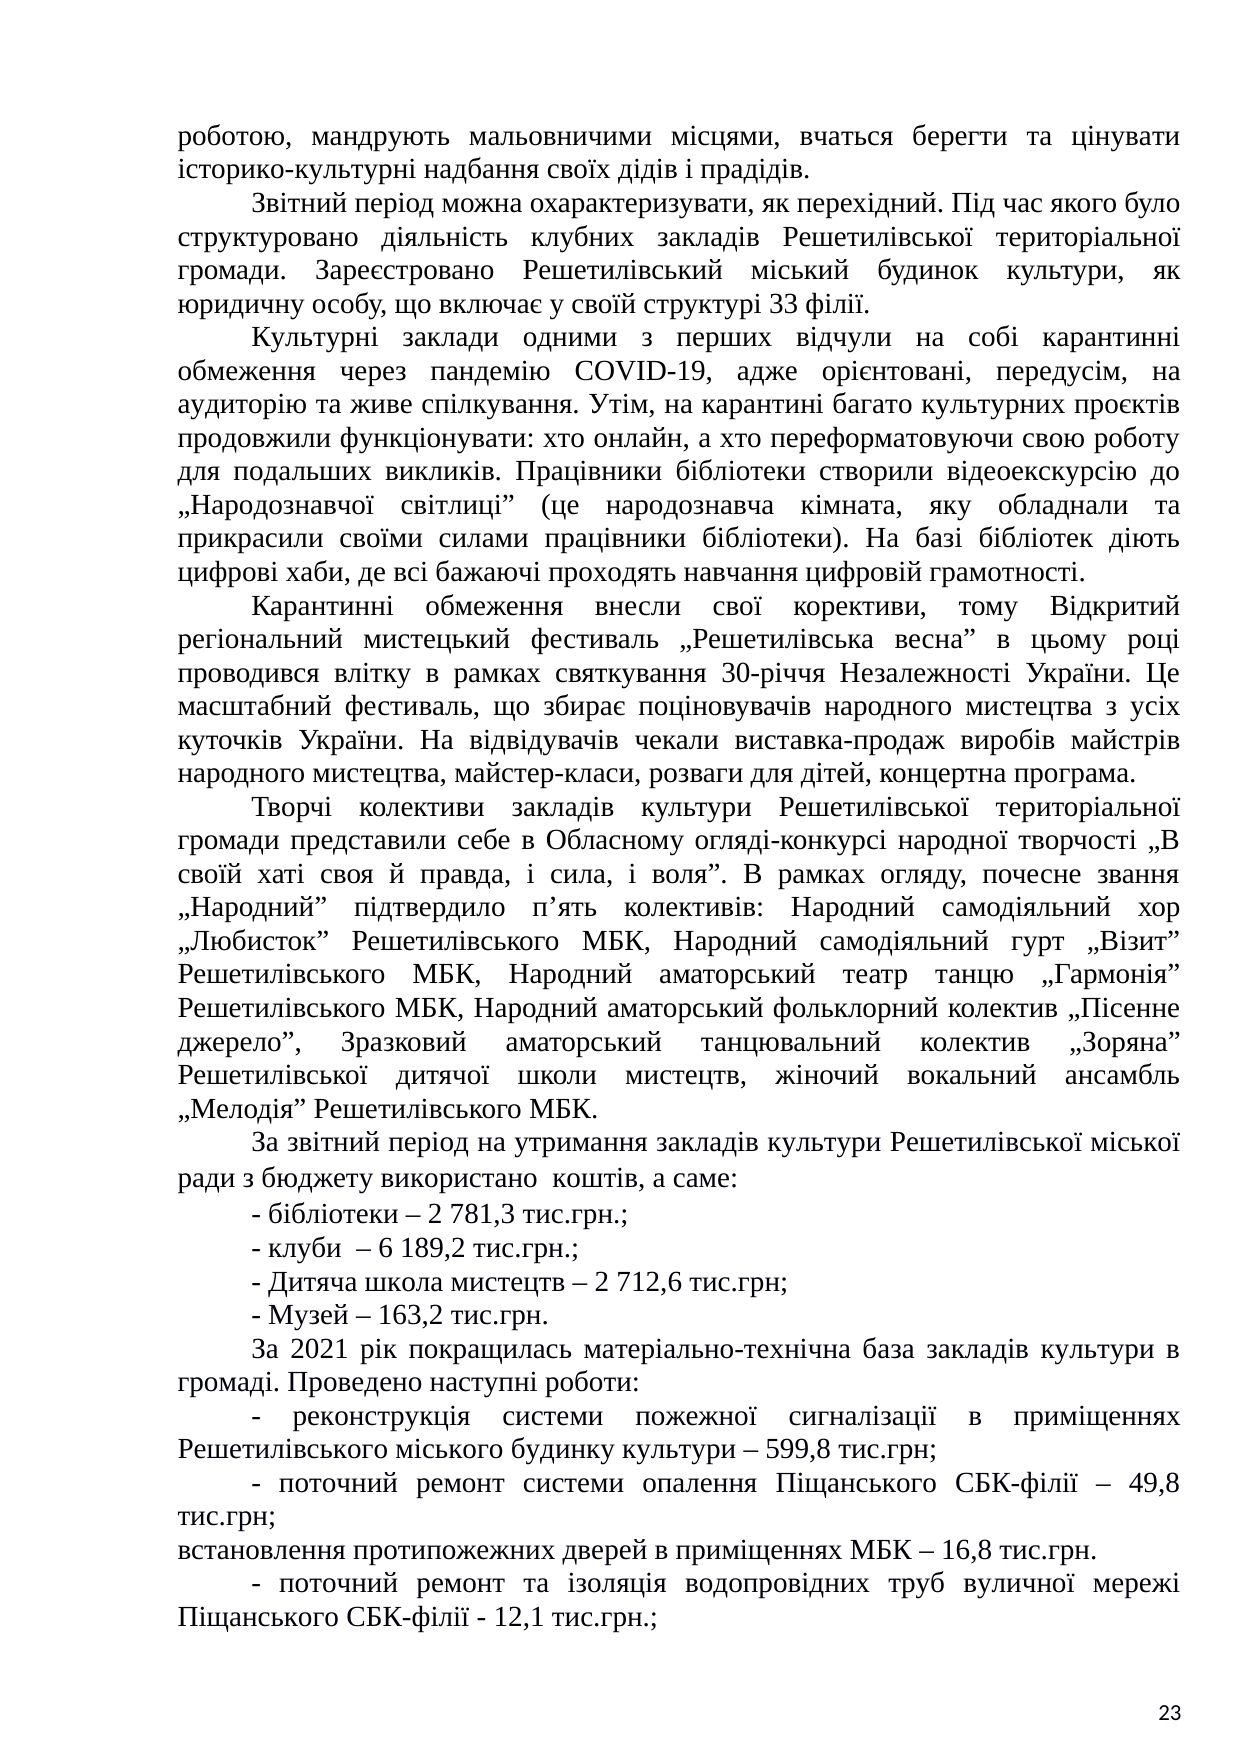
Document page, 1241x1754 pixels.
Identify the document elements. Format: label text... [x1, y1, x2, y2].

text встановлення протипожежних дверей в приміщеннях МБК – 16,8 тис.грн. [177, 1532, 1181, 1566]
text Звітний період можна охарактеризувати, як перехідний. Під час якого було структуровано діяльність клубних закладів Решетилівської територіальної громади. Зареєстровано Решетилівський міський будинок культури, як юридичну особу, що включає у своїй структурі 33 філії. [177, 185, 1181, 319]
text Творчі колективи закладів культури Решетилівської територіальної громади представили себе в Обласному огляді-конкурсі народної творчості „В своїй хаті своя й правда, і сила, і воля”. В рамках огляду, почесне звання „Народний” підтвердило п’ять колективів: Народний самодіяльний хор „Любисток” Решетилівського МБК, Народний самодіяльний гурт „Візит” Решетилівського МБК, Народний аматорський театр танцю „Гармонія” Решетилівського МБК, Народний аматорський фольклорний колектив „Пісенне джерело”, Зразковий аматорський танцювальний колектив „Зоряна” Решетилівської дитячої школи мистецтв, жіночий вокальний ансамбль „Мелодія” Решетилівського МБК. [177, 789, 1181, 1124]
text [177, 118, 1181, 185]
list - бібліотеки – 2 781,3 тис.грн.; [251, 1197, 1181, 1230]
text Культурні заклади одними з перших відчули на собі карантинні обмеження через пандемію COVID-19, адже орієнтовані, передусім, на аудиторію та живе спілкування. Утім, на карантині багато культурних проєктів продовжили функціонувати: хто онлайн, а хто переформатовуючи свою роботу для подальших викликів. Працівники бібліотеки створили відеоекскурсію до „Народознавчої світлиці” (це народознавча кімната, яку обладнали та прикрасили своїми силами працівники бібліотеки). На базі бібліотек діють цифрові хаби, де всі бажаючі проходять навчання цифровій грамотності. [177, 319, 1181, 588]
text За 2021 рік покращилась матеріально-технічна база закладів культури в громаді. Проведено наступні роботи: [177, 1331, 1181, 1398]
text - поточний ремонт та ізоляція водопровідних труб вуличної мережі Піщанського СБК-філії - 12,1 тис.грн.; [177, 1566, 1181, 1633]
text Карантинні обмеження внесли свої корективи, тому Відкритий регіональний мистецький фестиваль „Решетилівська весна” в цьому році проводився влітку в рамках святкування 30-річчя Незалежності України. Це масштабний фестиваль, що збирає поціновувачів народного мистецтва з усіх куточків України. На відвідувачів чекали виставка-продаж виробів майстрів народного мистецтва, майстер-класи, розваги для дітей, концертна програма. [177, 588, 1181, 789]
list - клуби – 6 189,2 тис.грн.; [251, 1230, 1181, 1264]
text - реконструкція системи пожежної сигналізації в приміщеннях Решетилівського міського будинку культури – 599,8 тис.грн; [177, 1398, 1181, 1465]
text За звітний період на утримання закладів культури Решетилівської міської ради з бюджету використано коштів, а саме: [177, 1124, 1181, 1194]
list - Дитяча школа мистецтв – 2 712,6 тис.грн; [251, 1264, 1181, 1297]
list - Музей – 163,2 тис.грн. [251, 1297, 1181, 1331]
text - поточний ремонт системи опалення Піщанського СБК-філії – 49,8 тис.грн; [177, 1465, 1181, 1532]
